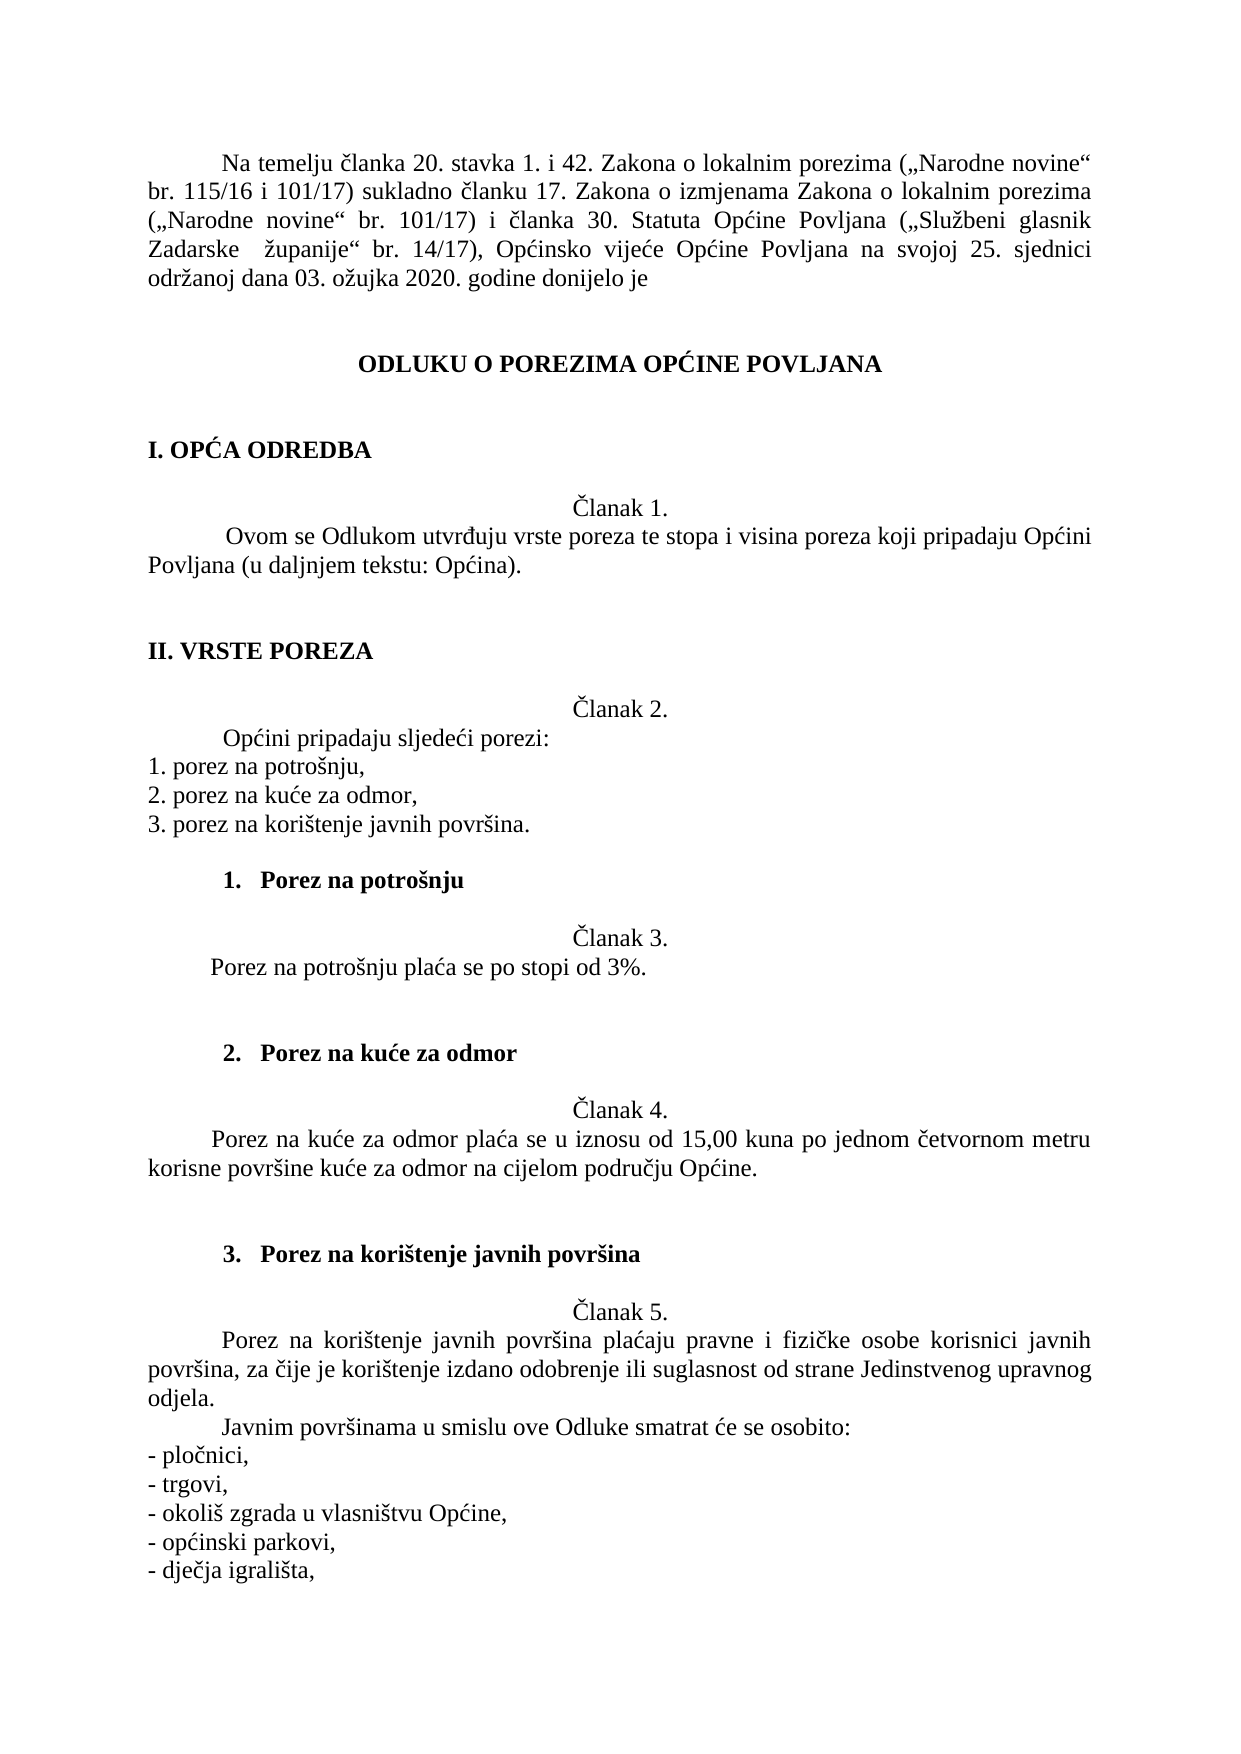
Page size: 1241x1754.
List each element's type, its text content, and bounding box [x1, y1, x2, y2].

text Javnim površinama u smislu ove Odluke smatrat će se osobito: [148, 1412, 1093, 1441]
text II. VRSTE POREZA [148, 636, 1093, 665]
text - trgovi, [148, 1469, 1093, 1498]
text 3. porez na korištenje javnih površina. [148, 809, 1093, 838]
text 1. porez na potrošnju, [148, 751, 1093, 780]
text - okoliš zgrada u vlasništvu Općine, [148, 1498, 1093, 1527]
list Porez na kuće za odmor [223, 1038, 1093, 1067]
text - pločnici, [148, 1441, 1093, 1469]
text Članak 1. [148, 493, 1093, 521]
text Porez na potrošnju plaća se po stopi od 3%. [148, 952, 1093, 981]
text Članak 2. [148, 694, 1093, 723]
text - općinski parkovi, [148, 1527, 1093, 1556]
text - dječja igrališta, [148, 1556, 1093, 1584]
text Članak 5. [148, 1297, 1093, 1326]
text Ovom se Odlukom utvrđuju vrste poreza te stopa i visina poreza koji pripadaju Općini Povljana (u daljnjem tekstu: Općina). [148, 521, 1093, 579]
text I. OPĆA ODREDBA [148, 435, 1093, 464]
text 2. porez na kuće za odmor, [148, 780, 1093, 809]
text Članak 3. [148, 923, 1093, 952]
text Članak 4. [148, 1096, 1093, 1124]
text Na temelju članka 20. stavka 1. i 42. Zakona o lokalnim porezima („Narodne novine“ br. 115/16 i 101/17) sukladno članku 17. Zakona o izmjenama Zakona o lokalnim porezima („Narodne novine“ br. 101/17) i članka 30. Statuta Općine Povljana („Službeni glasnik Zadarske županije“ br. 14/17), Općinsko vijeće Općine Povljana na svojoj 25. sjednici održanoj dana 03. ožujka 2020. godine donijelo je [148, 148, 1093, 291]
list Porez na korištenje javnih površina [223, 1239, 1093, 1268]
text Općini pripadaju sljedeći porezi: [148, 723, 1093, 751]
text ODLUKU O POREZIMA OPĆINE POVLJANA [148, 349, 1093, 378]
list Porez na potrošnju [223, 866, 1093, 894]
text Porez na kuće za odmor plaća se u iznosu od 15,00 kuna po jednom četvornom metru korisne površine kuće za odmor na cijelom području Općine. [148, 1124, 1093, 1182]
text Porez na korištenje javnih površina plaćaju pravne i fizičke osobe korisnici javnih površina, za čije je korištenje izdano odobrenje ili suglasnost od strane Jedinstvenog upravnog odjela. [148, 1326, 1093, 1412]
